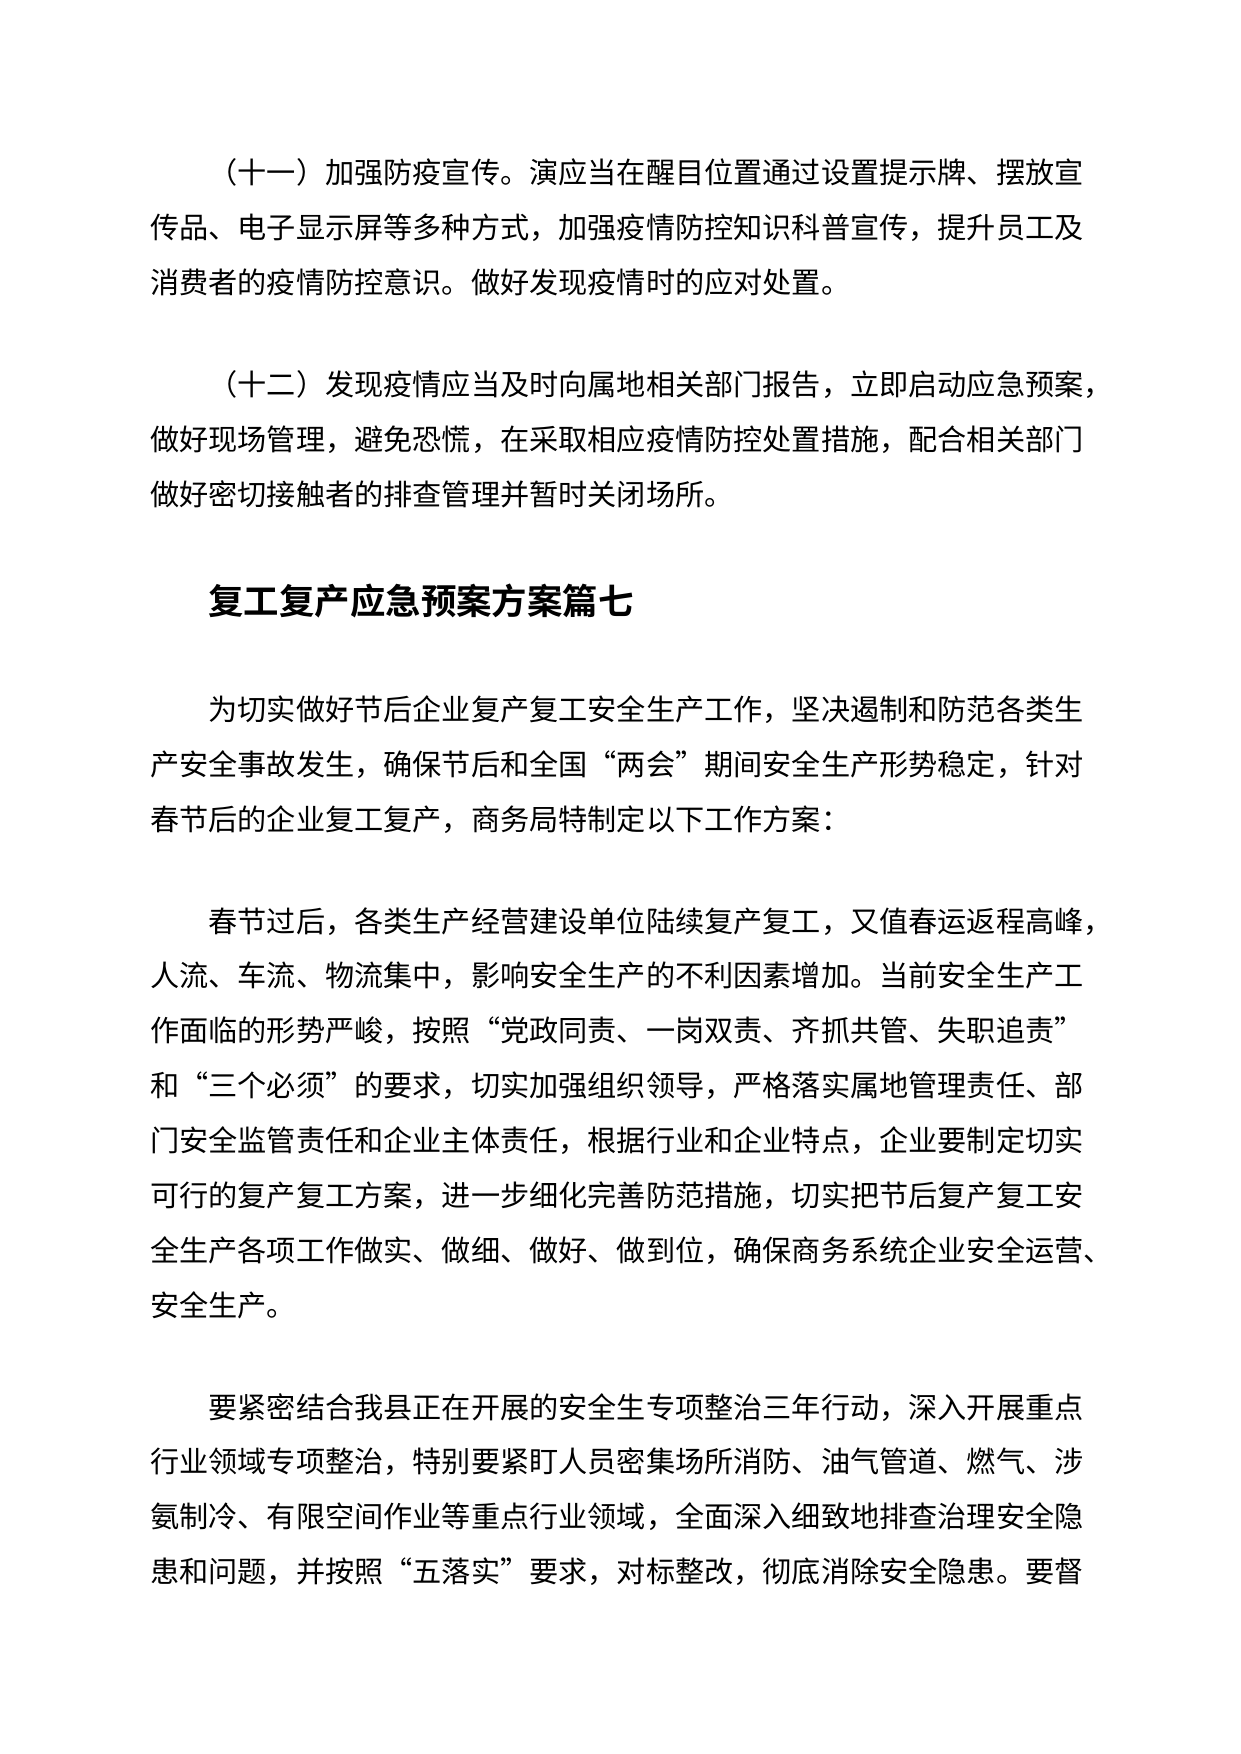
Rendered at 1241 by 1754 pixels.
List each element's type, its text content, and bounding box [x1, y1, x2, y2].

text 春节过后，各类生产经营建设单位陆续复产复工，又值春运返程高峰，人流、车流、物流集中，影响安全生产的不利因素增加。当前安全生产工作面临的形势严峻，按照“党政同责、一岗双责、齐抓共管、失职追责”和“三个必须”的要求，切实加强组织领导，严格落实属地管理责任、部门安全监管责任和企业主体责任，根据行业和企业特点，企业要制定切实可行的复产复工方案，进一步细化完善防范措施，切实把节后复产复工安全生产各项工作做实、做细、做好、做到位，确保商务系统企业安全运营、安全生产。 [150, 898, 1090, 1325]
text （十二）发现疫情应当及时向属地相关部门报告，立即启动应急预案，做好现场管理，避免恐慌，在采取相应疫情防控处置措施，配合相关部门做好密切接触者的排查管理并暂时关闭场所。 [150, 362, 1090, 514]
text 复工复产应急预案方案篇七 [150, 573, 1090, 624]
text 为切实做好节后企业复产复工安全生产工作，坚决遏制和防范各类生产安全事故发生，确保节后和全国“两会”期间安全生产形势稳定，针对春节后的企业复工复产，商务局特制定以下工作方案： [150, 687, 1090, 839]
text （十一）加强防疫宣传。演应当在醒目位置通过设置提示牌、摆放宣传品、电子显示屏等多种方式，加强疫情防控知识科普宣传，提升员工及消费者的疫情防控意识。做好发现疫情时的应对处置。 [150, 150, 1090, 302]
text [150, 1384, 1090, 1591]
